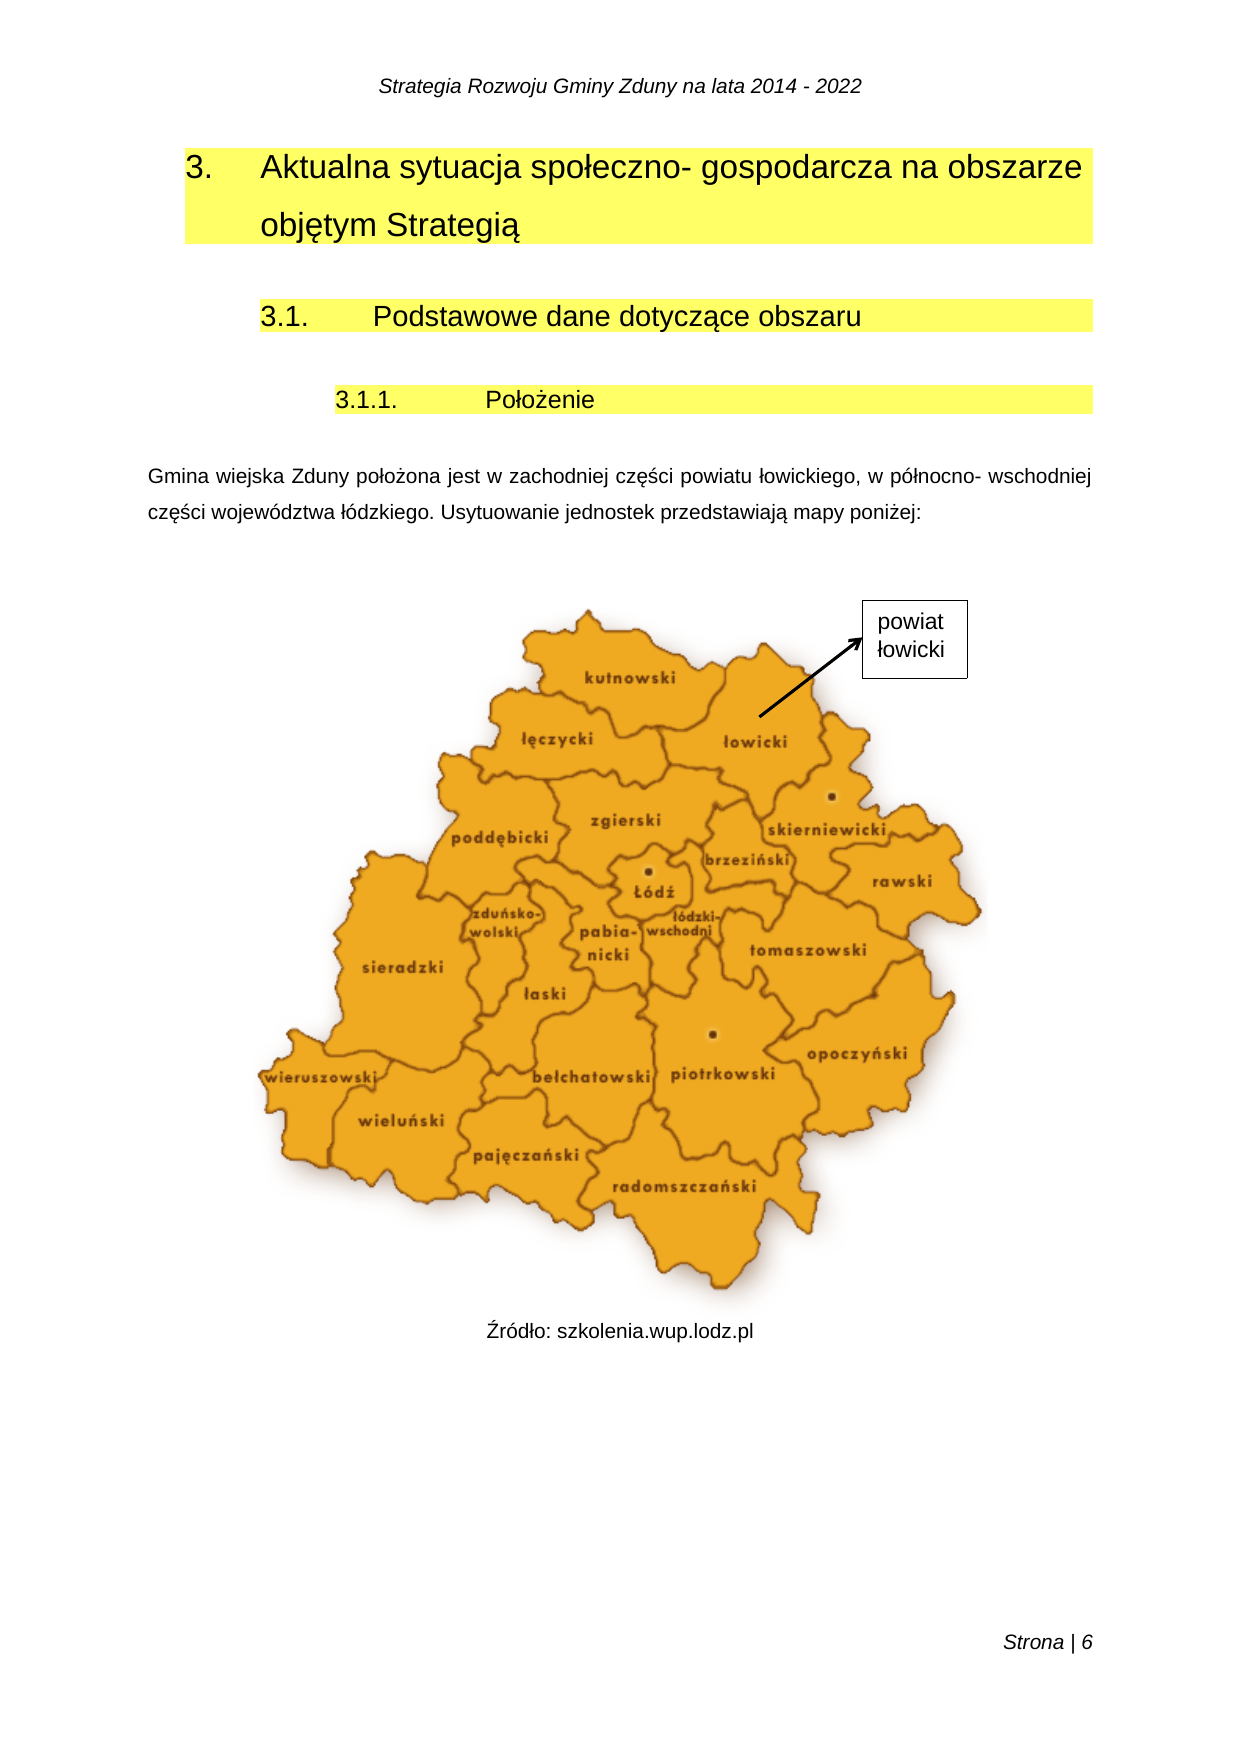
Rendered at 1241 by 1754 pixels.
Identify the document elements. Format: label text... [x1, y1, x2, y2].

text Źródło: szkolenia.wup.lodz.pl [148, 1319, 1093, 1343]
list Aktualna sytuacja społeczno- gospodarcza na obszarze objętym Strategią [185, 148, 1093, 244]
picture [252, 607, 988, 1319]
list Położenie [335, 385, 1093, 414]
text Gmina wiejska Zduny położona jest w zachodniej części powiatu łowickiego, w północno- wschodniej części województwa łódzkiego. Usytuowanie jednostek przedstawiają mapy poniżej: [148, 464, 1093, 524]
list Podstawowe dane dotyczące obszaru [260, 299, 1093, 332]
